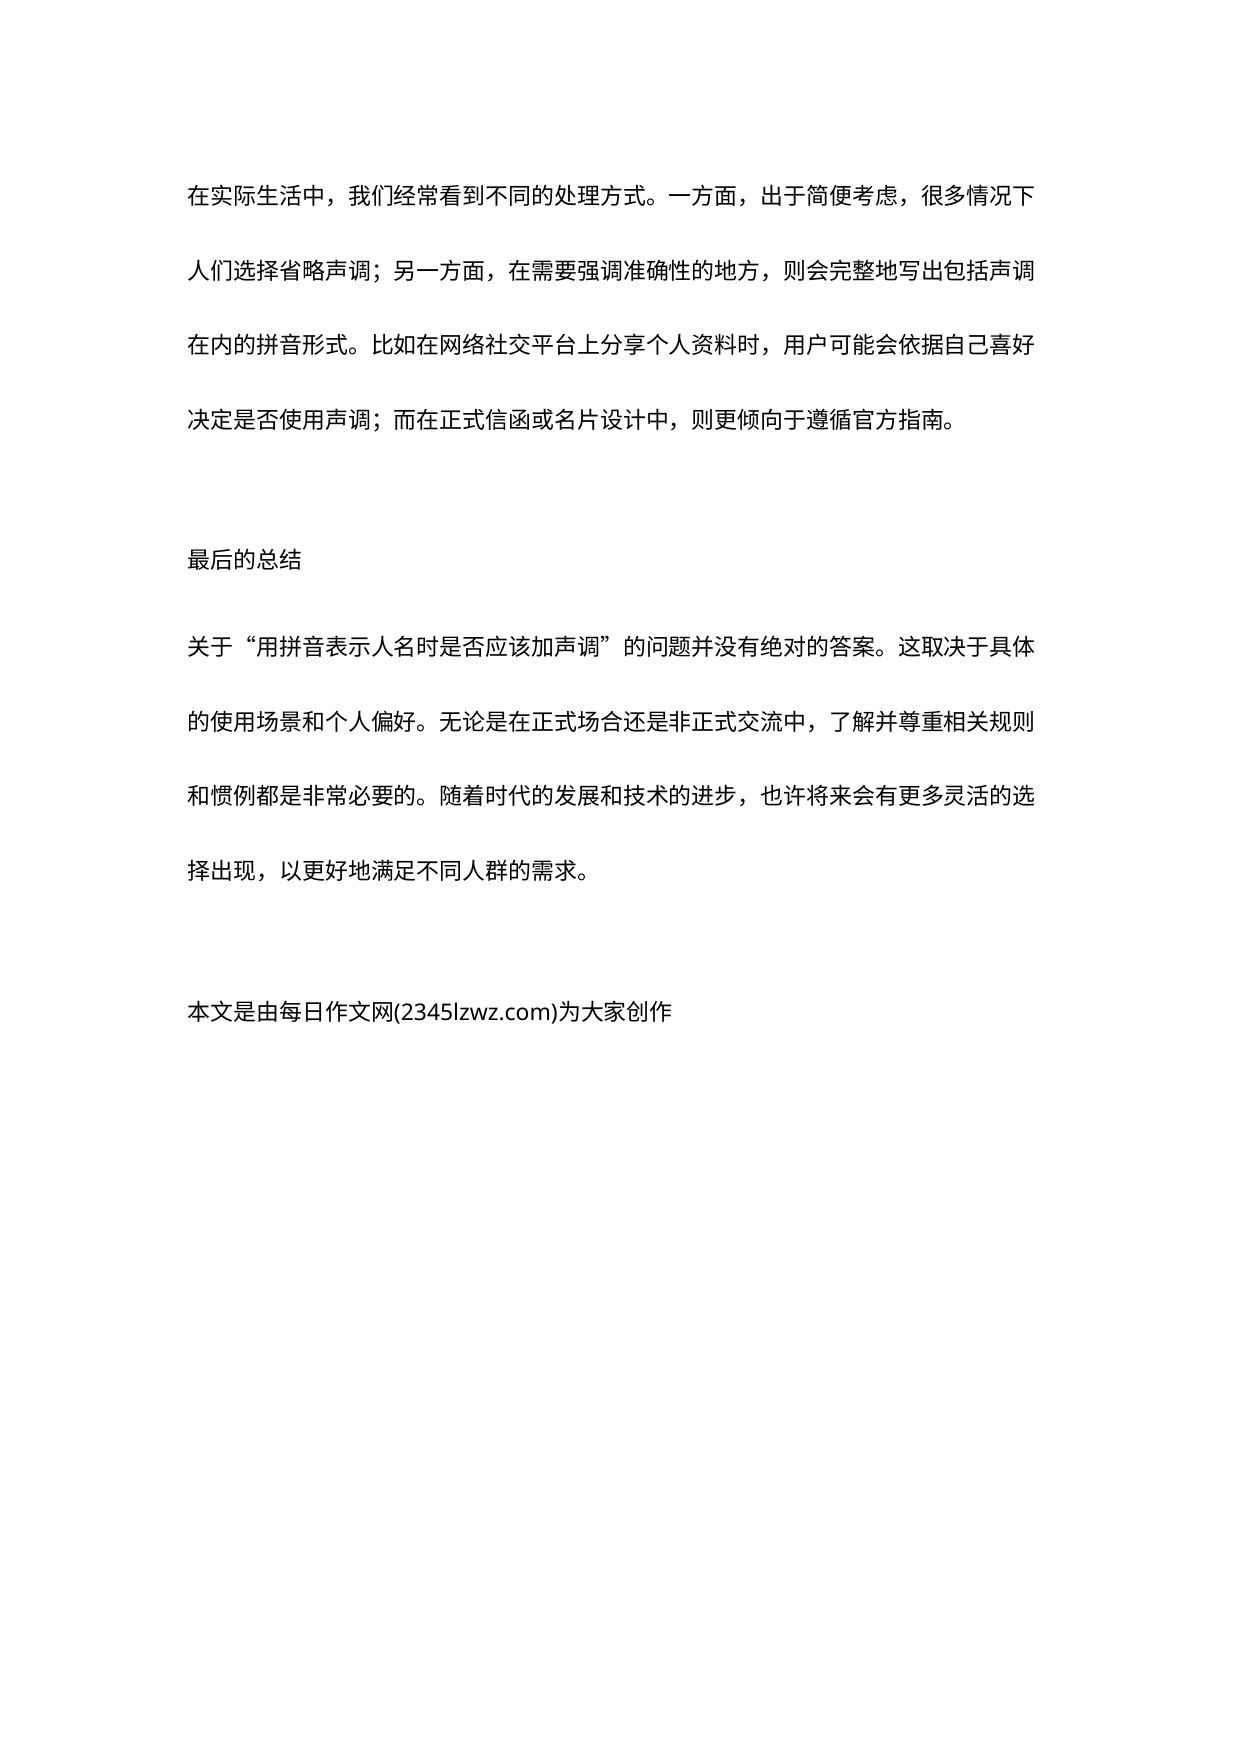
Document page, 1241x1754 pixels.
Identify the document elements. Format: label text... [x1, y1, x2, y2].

text 本文是由每日作文网(2345lzwz.com)为大家创作 [187, 977, 1053, 1042]
text 关于“用拼音表示人名时是否应该加声调”的问题并没有绝对的答案。这取决于具体的使用场景和个人偏好。无论是在正式场合还是非正式交流中，了解并尊重相关规则和惯例都是非常必要的。随着时代的发展和技术的进步，也许将来会有更多灵活的选择出现，以更好地满足不同人群的需求。 [187, 613, 1053, 902]
text 最后的总结 [187, 526, 1053, 591]
text 在实际生活中，我们经常看到不同的处理方式。一方面，出于简便考虑，很多情况下人们选择省略声调；另一方面，在需要强调准确性的地方，则会完整地写出包括声调在内的拼音形式。比如在网络社交平台上分享个人资料时，用户可能会依据自己喜好决定是否使用声调；而在正式信函或名片设计中，则更倾向于遵循官方指南。 [187, 162, 1053, 451]
